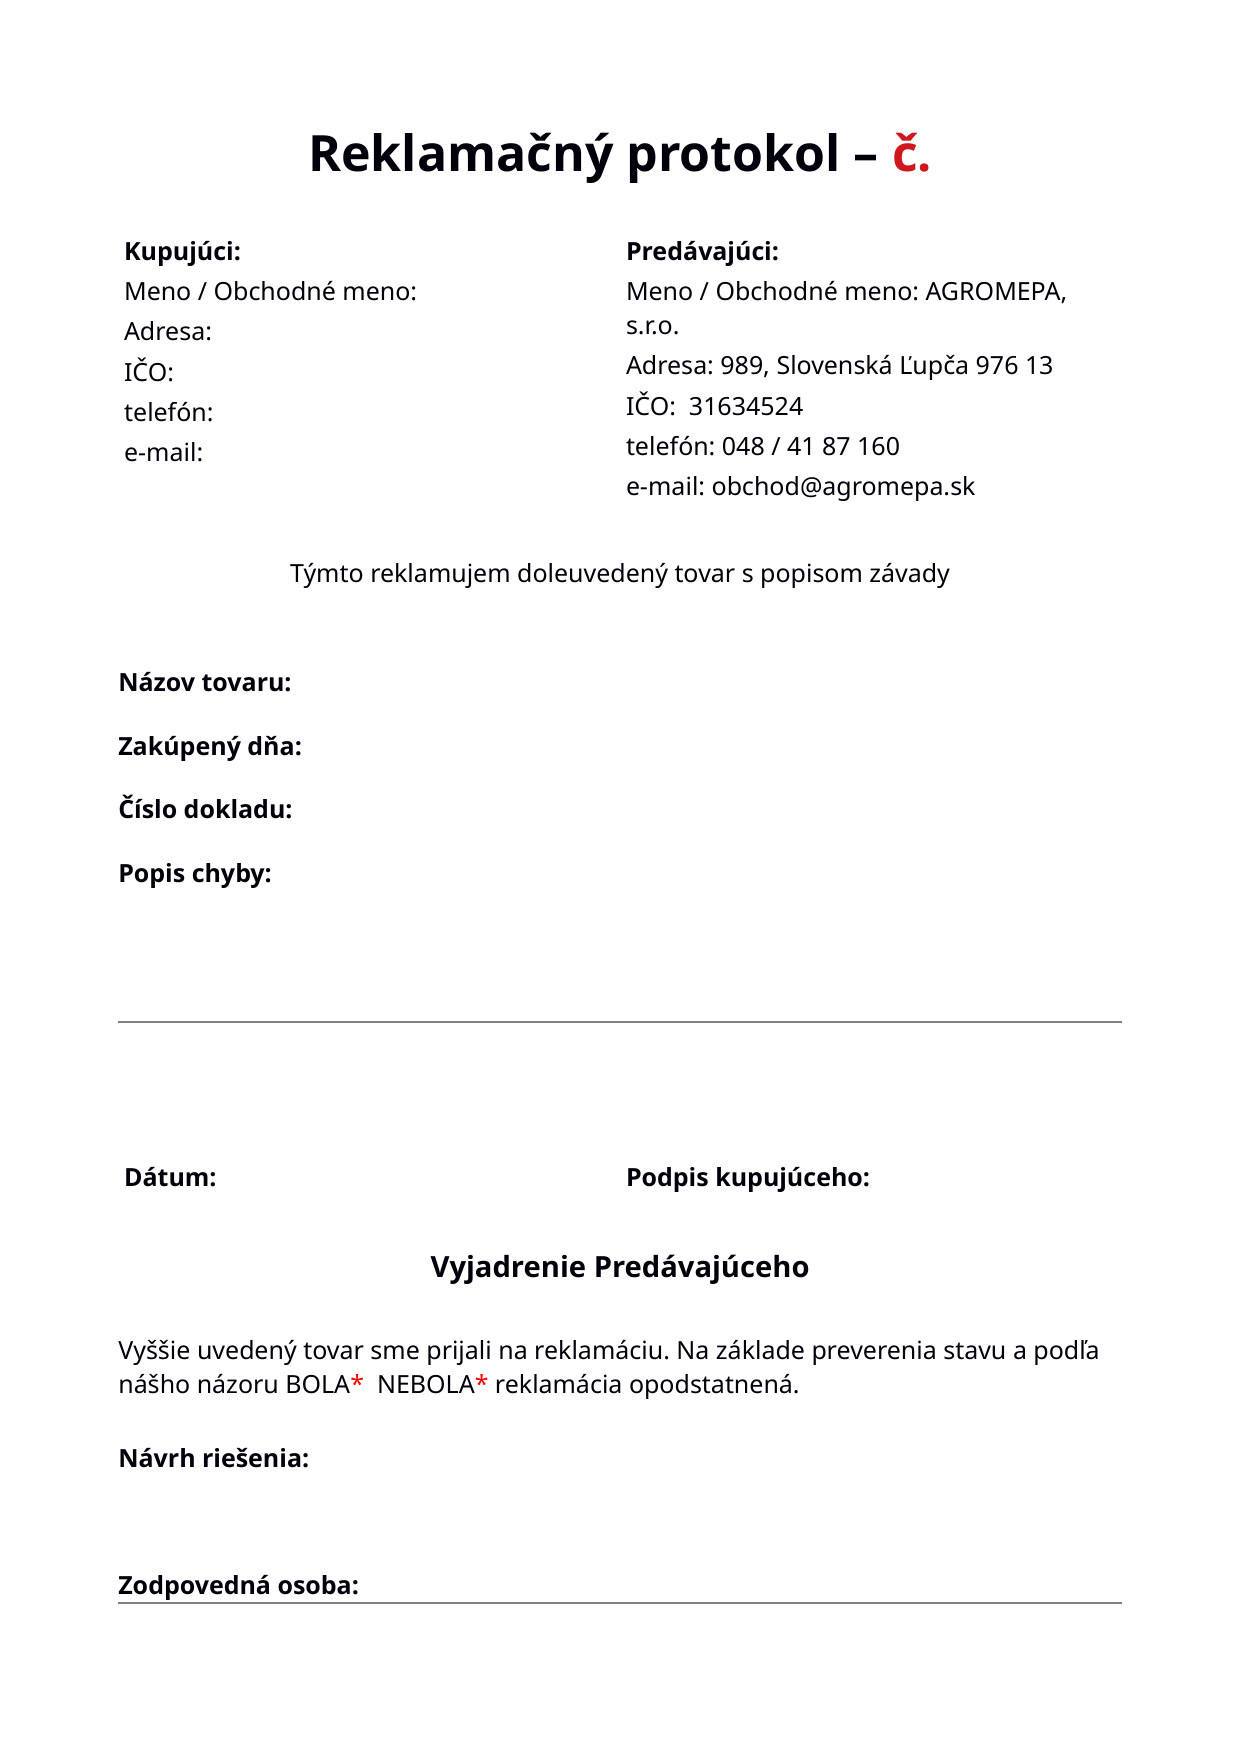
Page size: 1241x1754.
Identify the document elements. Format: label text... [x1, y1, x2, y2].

text Zakúpený dňa: [118, 728, 1122, 762]
text Vyššie uvedený tovar sme prijali na reklamáciu. Na základe preverenia stavu a podľa nášho názoru BOLA* NEBOLA* reklamácia opodstatnená. [118, 1332, 1122, 1401]
text Vyjadrenie Predávajúceho [118, 1246, 1122, 1286]
text Popis chyby: [118, 855, 1122, 889]
table_header Predávajúci: Meno / Obchodné meno: AGROMEPA, s.r.o. Adresa: 989, Slovenská Ľupča 976 13 IČO: 31634524 telefón: 048 / 41 87 160 e-mail: obchod@agromepa.sk [620, 221, 1122, 509]
table_header Podpis kupujúceho: [620, 1086, 1122, 1199]
text Číslo dokladu: [118, 792, 1122, 826]
text Názov tovaru: [118, 664, 1122, 699]
text Návrh riešenia: [118, 1441, 1122, 1475]
table_header Dátum: [118, 1086, 620, 1199]
text Reklamačný protokol – č. [118, 118, 1122, 186]
text Týmto reklamujem doleuvedený tovar s popisom závady [118, 555, 1122, 589]
table_header Kupujúci: Meno / Obchodné meno: Adresa: IČO: telefón: e-mail: [118, 221, 620, 509]
text Zodpovedná osoba: [118, 1568, 1122, 1602]
